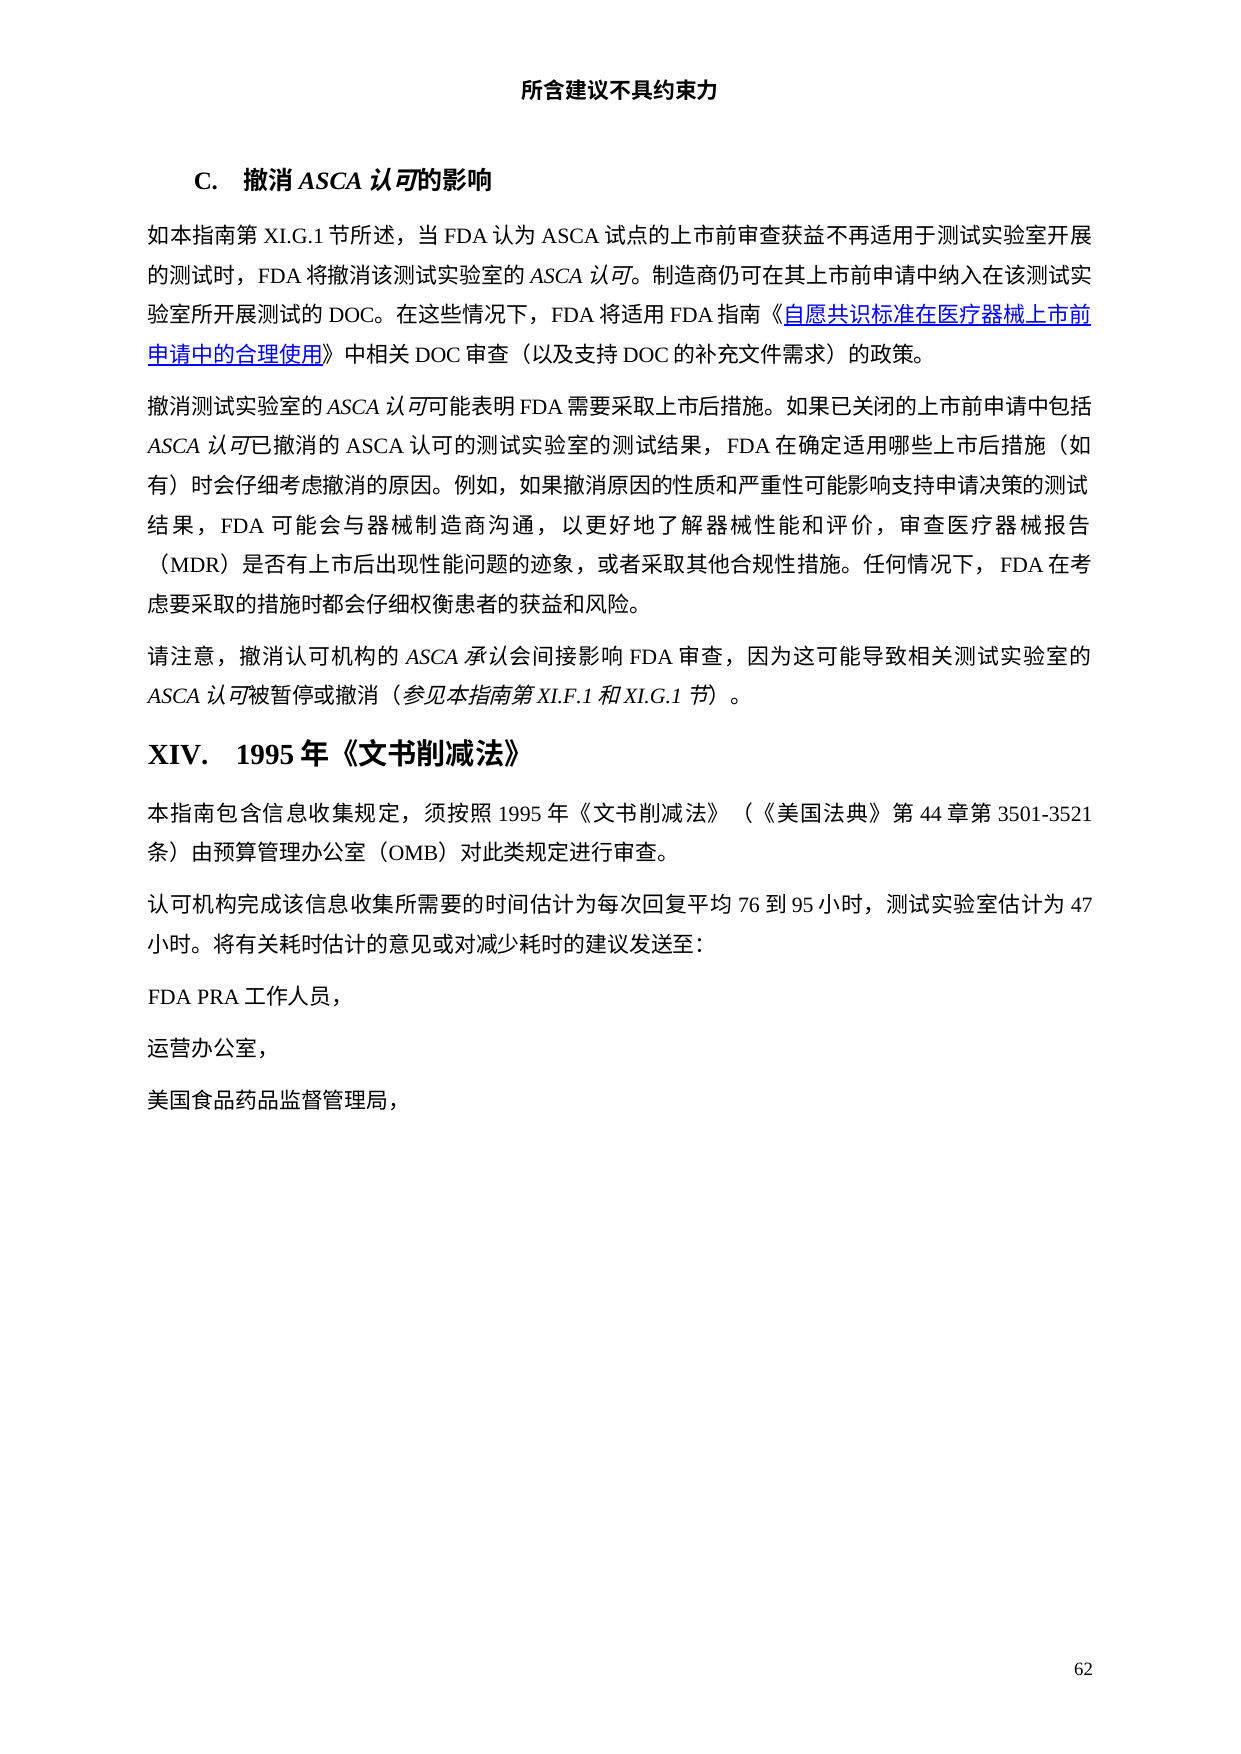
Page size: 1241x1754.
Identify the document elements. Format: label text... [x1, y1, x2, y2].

text 如本指南第XI.G.1节所述，当FDA认为ASCA试点的上市前审查获益不再适用于测试实验室开展的测试时，FDA将撤消该测试实验室的ASCA认可。制造商仍可在其上市前申请中纳入在该测试实验室所开展测试的DOC。在这些情况下，FDA将适用FDA指南《自愿共识标准在医疗器械上市前申请中的合理使用》中相关DOC审查（以及支持DOC的补充文件需求）的政策。 [148, 218, 1092, 368]
text C. 撤消ASCA认可的影响 [193, 160, 1092, 196]
text 运营办公室， [148, 1031, 1092, 1063]
text 请注意，撤消认可机构的ASCA承认会间接影响FDA审查，因为这可能导致相关测试实验室的ASCA认可被暂停或撤消（参见本指南第XI.F.1和XI.G.1节）。 [148, 639, 1092, 710]
text FDA PRA工作人员， [148, 979, 1092, 1011]
text XIV. 1995年《文书削减法》 [148, 731, 1092, 773]
text 本指南包含信息收集规定，须按照1995年《文书削减法》（《美国法典》第44章第3501-3521条）由预算管理办公室（OMB）对此类规定进行审查。 [148, 796, 1092, 867]
text 撤消测试实验室的ASCA认可可能表明FDA需要采取上市后措施。如果已关闭的上市前申请中包括ASCA认可已撤消的ASCA认可的测试实验室的测试结果，FDA在确定适用哪些上市后措施（如有）时会仔细考虑撤消的原因。例如，如果撤消原因的性质和严重性可能影响支持申请决策的测试结果，FDA可能会与器械制造商沟通，以更好地了解器械性能和评价，审查医疗器械报告（MDR）是否有上市后出现性能问题的迹象，或者采取其他合规性措施。任何情况下，FDA在考虑要采取的措施时都会仔细权衡患者的获益和风险。 [148, 389, 1092, 618]
text 美国食品药品监督管理局， [148, 1083, 1092, 1115]
text 认可机构完成该信息收集所需要的时间估计为每次回复平均76到95小时，测试实验室估计为47小时。将有关耗时估计的意见或对减少耗时的建议发送至： [148, 887, 1092, 959]
